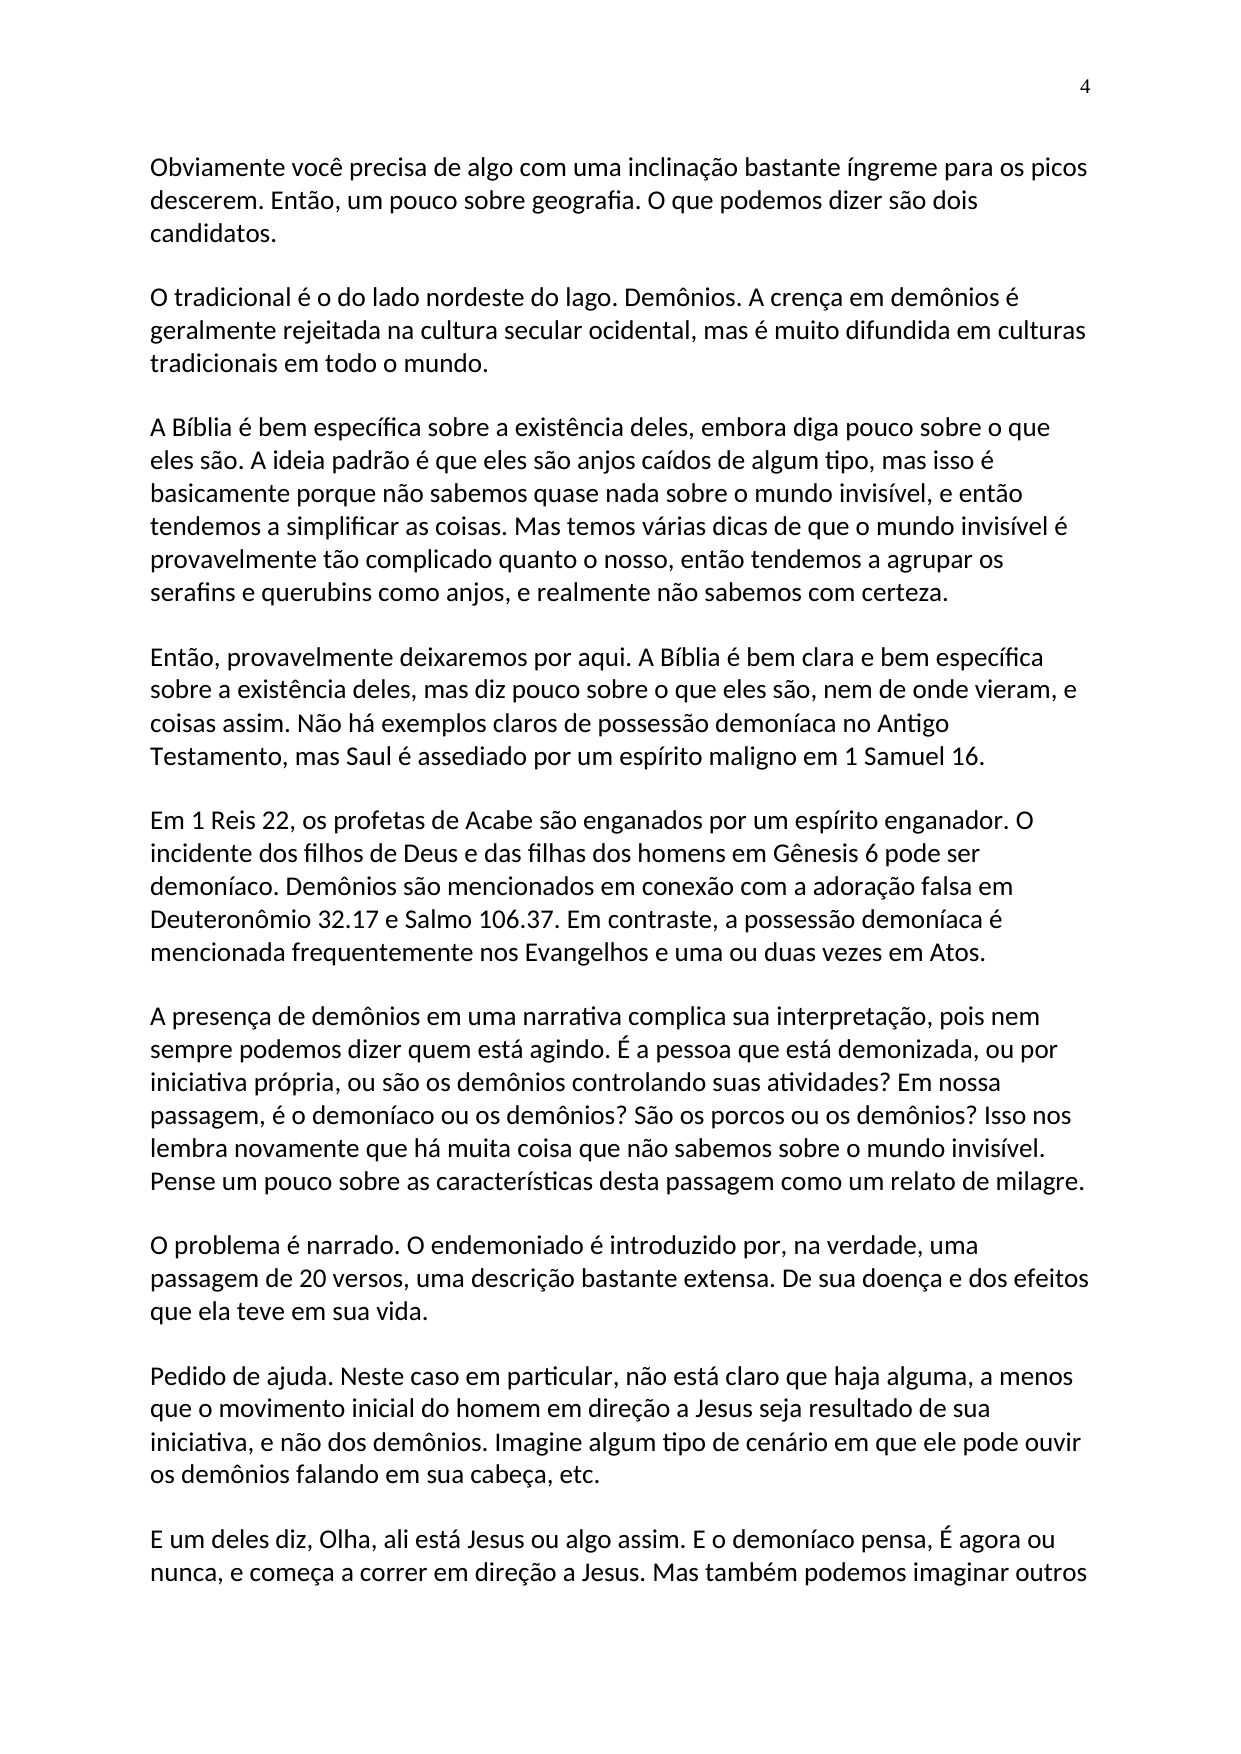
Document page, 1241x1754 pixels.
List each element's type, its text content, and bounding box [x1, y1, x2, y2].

text Obviamente você precisa de algo com uma inclinação bastante íngreme para os picos descerem. Então, um pouco sobre geografia. O que podemos dizer são dois candidatos. [150, 150, 1090, 249]
text Então, provavelmente deixaremos por aqui. A Bíblia é bem clara e bem específica sobre a existência deles, mas diz pouco sobre o que eles são, nem de onde vieram, e coisas assim. Não há exemplos claros de possessão demoníaca no Antigo Testamento, mas Saul é assediado por um espírito maligno em 1 Samuel 16. [150, 640, 1090, 772]
text A Bíblia é bem específica sobre a existência deles, embora diga pouco sobre o que eles são. A ideia padrão é que eles são anjos caídos de algum tipo, mas isso é basicamente porque não sabemos quase nada sobre o mundo invisível, e então tendemos a simplificar as coisas. Mas temos várias dicas de que o mundo invisível é provavelmente tão complicado quanto o nosso, então tendemos a agrupar os serafins e querubins como anjos, e realmente não sabemos com certeza. [150, 410, 1090, 608]
text Em 1 Reis 22, os profetas de Acabe são enganados por um espírito enganador. O incidente dos filhos de Deus e das filhas dos homens em Gênesis 6 pode ser demoníaco. Demônios são mencionados em conexão com a adoração falsa em Deuteronômio 32.17 e Salmo 106.37. Em contraste, a possessão demoníaca é mencionada frequentemente nos Evangelhos e uma ou duas vezes em Atos. [150, 803, 1090, 968]
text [150, 1522, 1090, 1588]
text A presença de demônios em uma narrativa complica sua interpretação, pois nem sempre podemos dizer quem está agindo. É a pessoa que está demonizada, ou por iniciativa própria, ou são os demônios controlando suas atividades? Em nossa passagem, é o demoníaco ou os demônios? São os porcos ou os demônios? Isso nos lembra novamente que há muita coisa que não sabemos sobre o mundo invisível. Pense um pouco sobre as características desta passagem como um relato de milagre. [150, 999, 1090, 1197]
text Pedido de ajuda. Neste caso em particular, não está claro que haja alguma, a menos que o movimento inicial do homem em direção a Jesus seja resultado de sua iniciativa, e não dos demônios. Imagine algum tipo de cenário em que ele pode ouvir os demônios falando em sua cabeça, etc. [150, 1359, 1090, 1491]
text O tradicional é o do lado nordeste do lago. Demônios. A crença em demônios é geralmente rejeitada na cultura secular ocidental, mas é muito difundida em culturas tradicionais em todo o mundo. [150, 280, 1090, 379]
text O problema é narrado. O endemoniado é introduzido por, na verdade, uma passagem de 20 versos, uma descrição bastante extensa. De sua doença e dos efeitos que ela teve em sua vida. [150, 1228, 1090, 1327]
